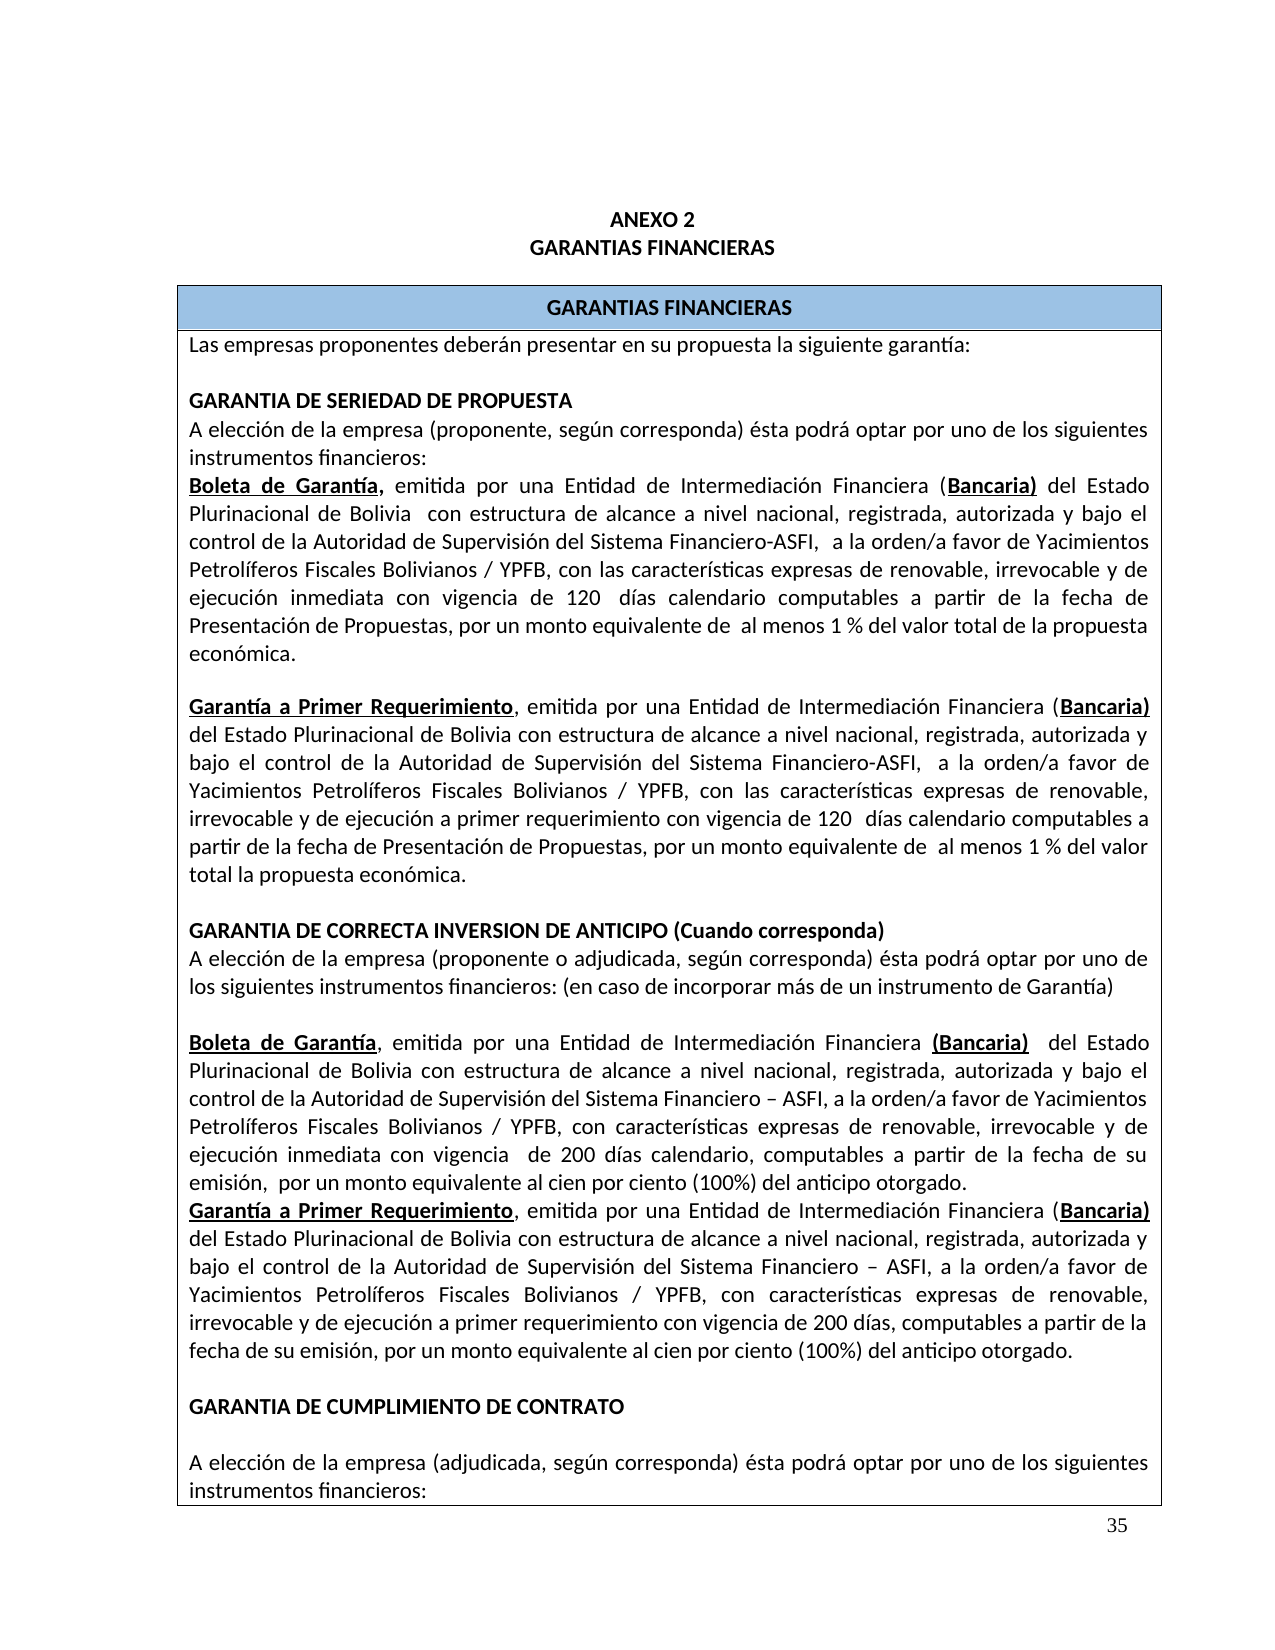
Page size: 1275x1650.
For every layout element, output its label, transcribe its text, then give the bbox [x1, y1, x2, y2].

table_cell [178, 331, 1161, 1504]
text GARANTIAS FINANCIERAS [177, 233, 1127, 261]
table_header GARANTIAS FINANCIERAS [178, 286, 1161, 329]
text ANEXO 2 [177, 205, 1127, 233]
